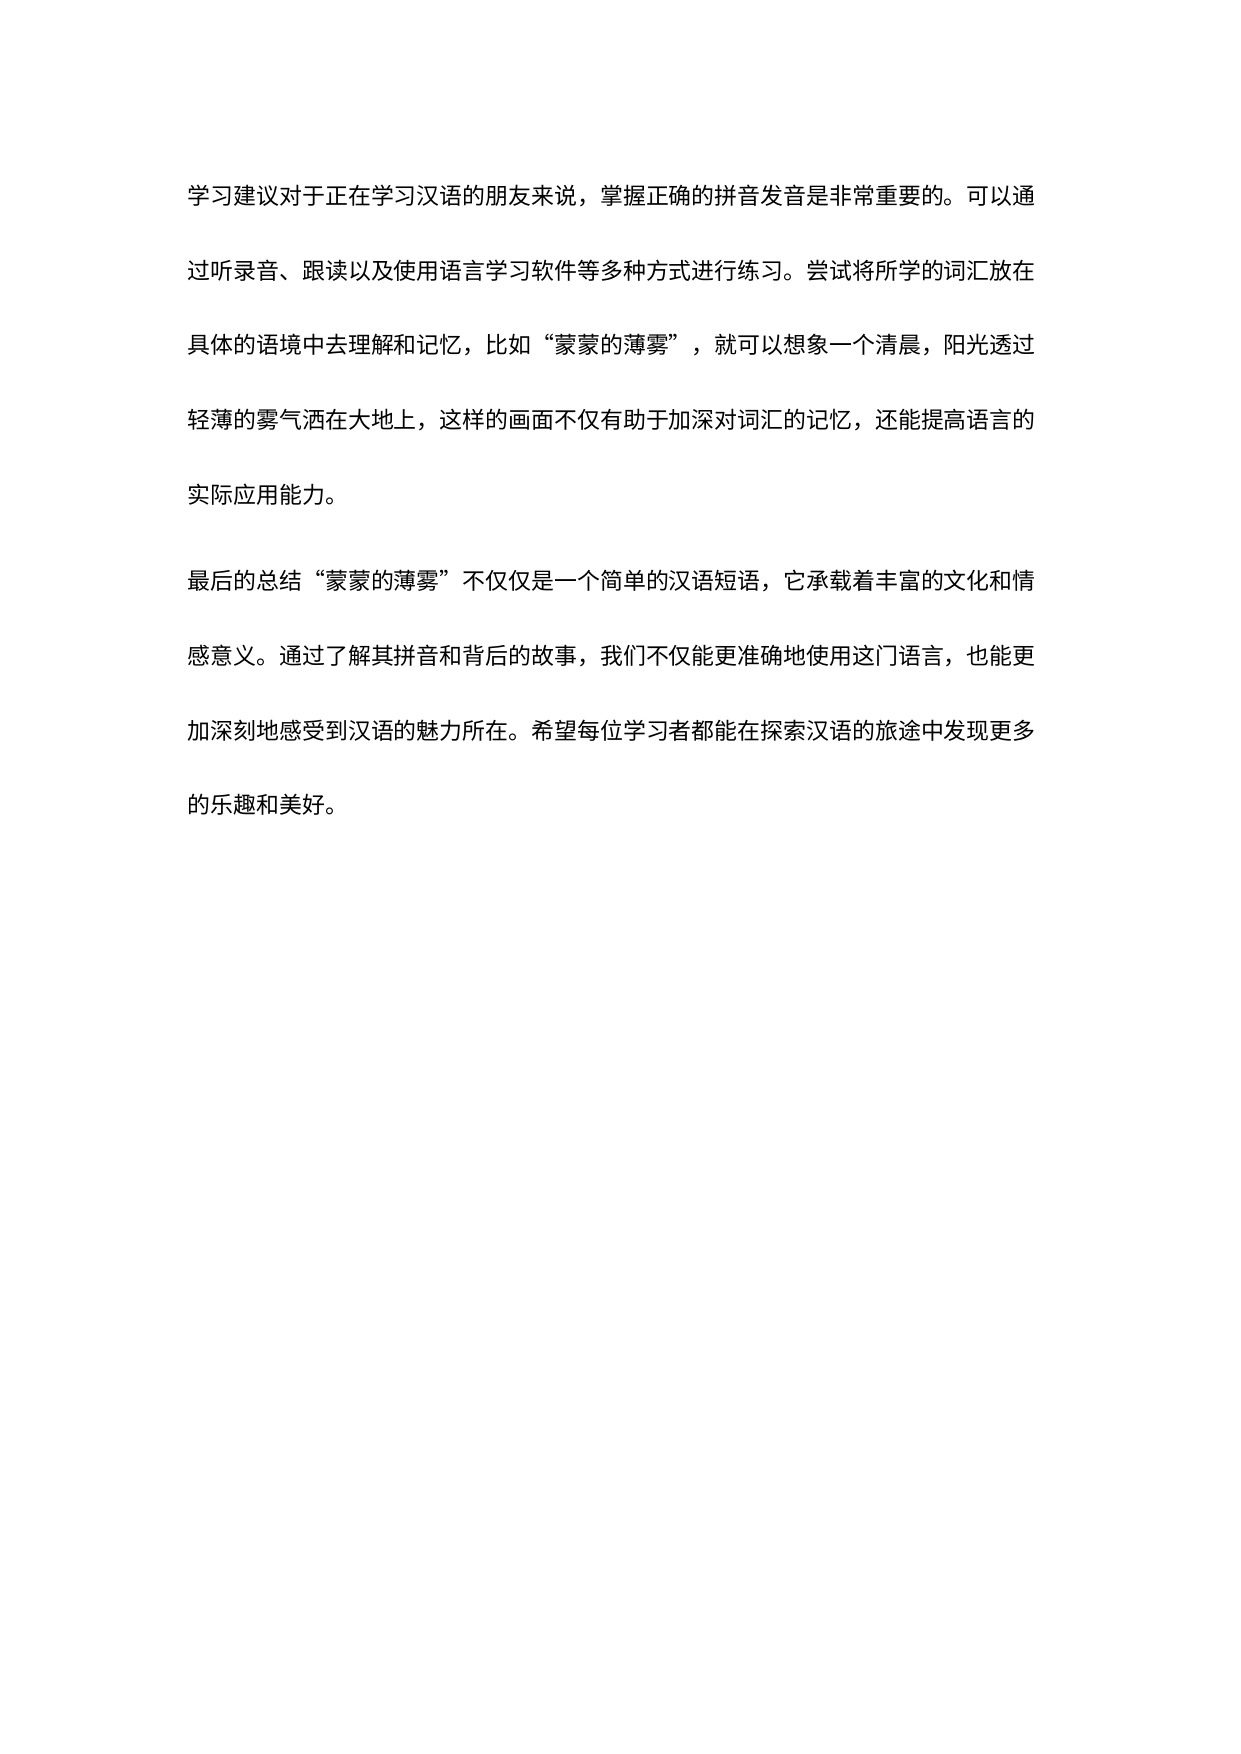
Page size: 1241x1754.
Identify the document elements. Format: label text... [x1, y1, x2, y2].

text 学习建议对于正在学习汉语的朋友来说，掌握正确的拼音发音是非常重要的。可以通过听录音、跟读以及使用语言学习软件等多种方式进行练习。尝试将所学的词汇放在具体的语境中去理解和记忆，比如“蒙蒙的薄雾”，就可以想象一个清晨，阳光透过轻薄的雾气洒在大地上，这样的画面不仅有助于加深对词汇的记忆，还能提高语言的实际应用能力。 [187, 162, 1053, 526]
text 最后的总结“蒙蒙的薄雾”不仅仅是一个简单的汉语短语，它承载着丰富的文化和情感意义。通过了解其拼音和背后的故事，我们不仅能更准确地使用这门语言，也能更加深刻地感受到汉语的魅力所在。希望每位学习者都能在探索汉语的旅途中发现更多的乐趣和美好。 [187, 547, 1053, 836]
